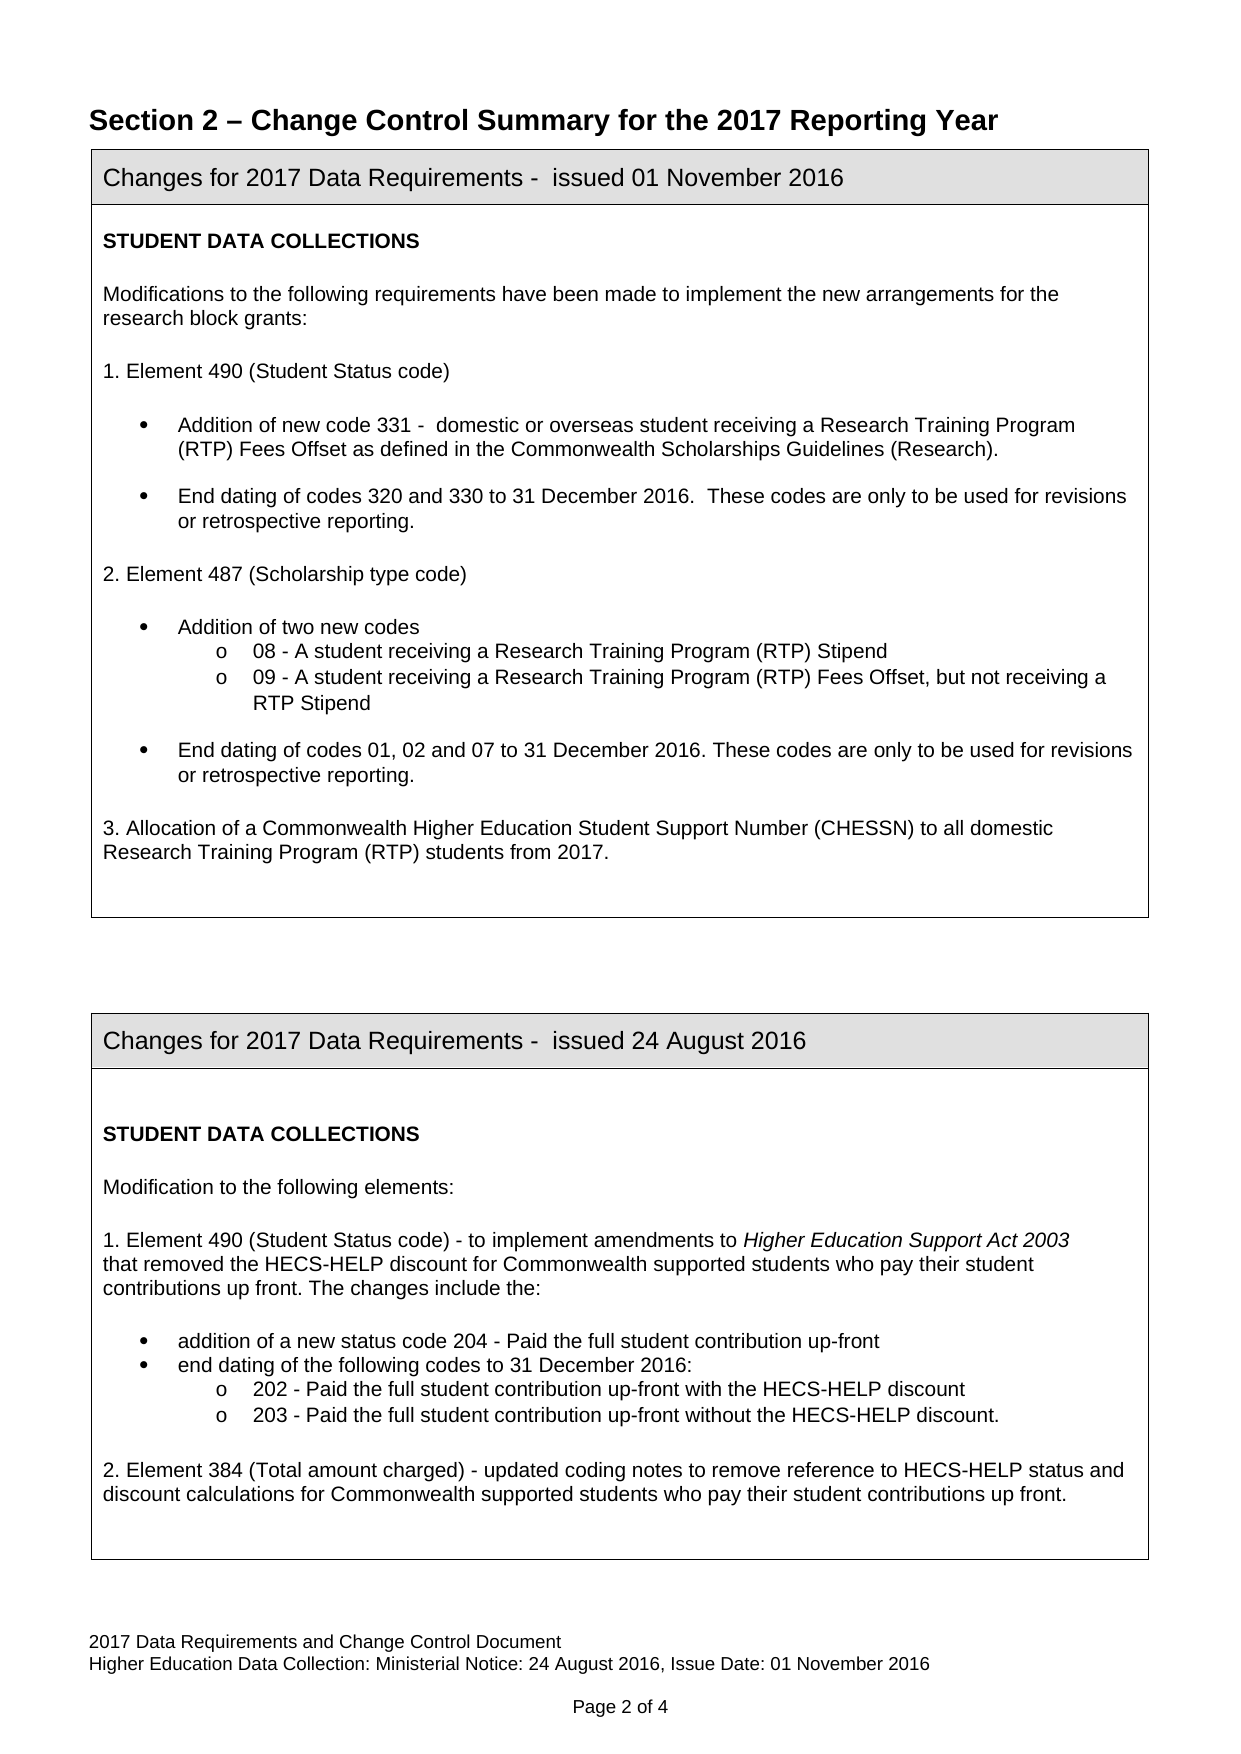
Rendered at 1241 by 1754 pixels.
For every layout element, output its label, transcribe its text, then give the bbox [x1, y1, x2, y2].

table_header [80, 149, 1161, 1560]
subtitle Section 2 – Change Control Summary for the 2017 Reporting Year [89, 103, 1152, 137]
